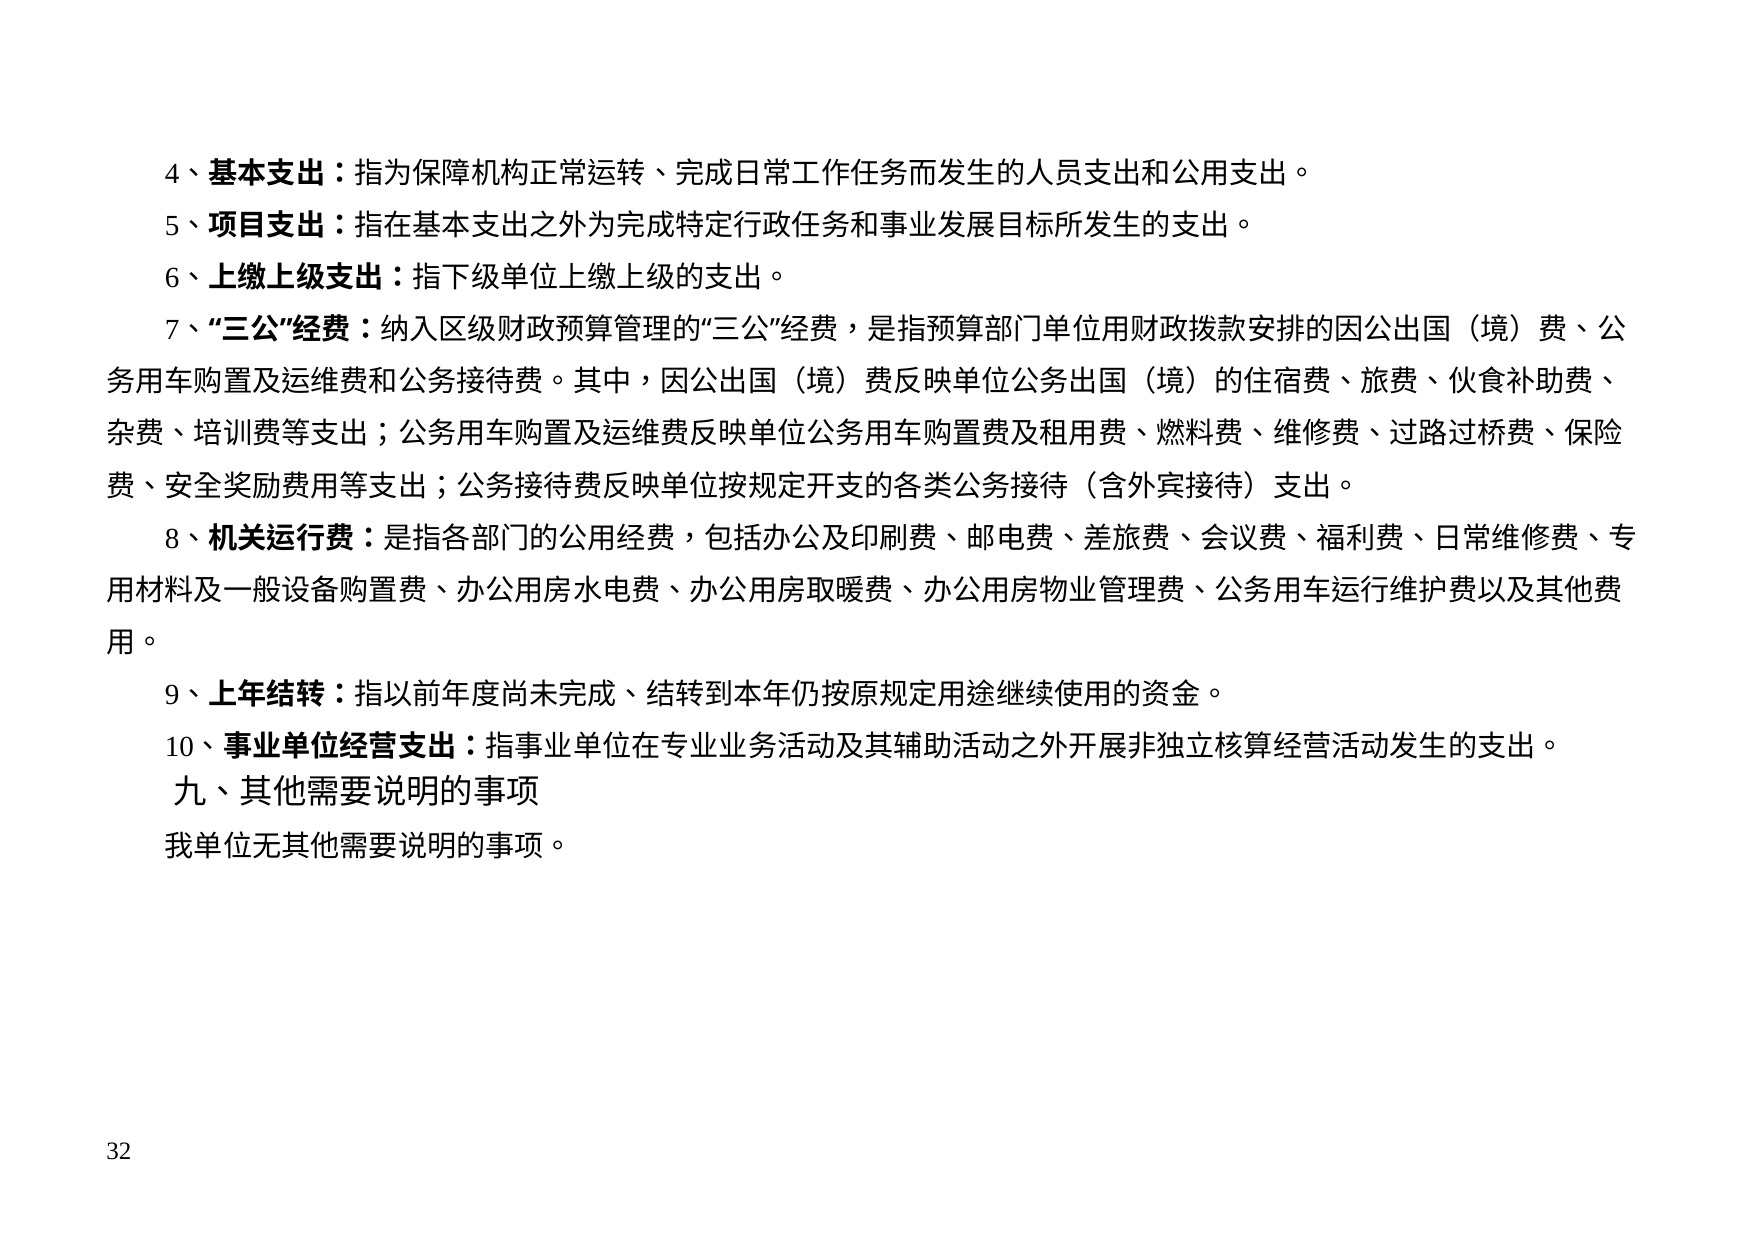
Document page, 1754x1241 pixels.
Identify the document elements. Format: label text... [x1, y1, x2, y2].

text 10、事业单位经营支出：指事业单位在专业业务活动及其辅助活动之外开展非独立核算经营活动发生的支出。 [106, 715, 1648, 767]
text 九、其他需要说明的事项 [106, 768, 1648, 813]
text 5、项目支出：指在基本支出之外为完成特定行政任务和事业发展目标所发生的支出。 [106, 194, 1648, 246]
text 6、上缴上级支出：指下级单位上缴上级的支出。 [106, 246, 1648, 298]
text 7、“三公”经费：纳入区级财政预算管理的“三公”经费，是指预算部门单位用财政拨款安排的因公出国（境）费、公务用车购置及运维费和公务接待费。其中，因公出国（境）费反映单位公务出国（境）的住宿费、旅费、伙食补助费、杂费、培训费等支出；公务用车购置及运维费反映单位公务用车购置费及租用费、燃料费、维修费、过路过桥费、保险费、安全奖励费用等支出；公务接待费反映单位按规定开支的各类公务接待（含外宾接待）支出。 [106, 298, 1648, 506]
text 4、基本支出：指为保障机构正常运转、完成日常工作任务而发生的人员支出和公用支出。 [106, 142, 1648, 194]
text 8、机关运行费：是指各部门的公用经费，包括办公及印刷费、邮电费、差旅费、会议费、福利费、日常维修费、专用材料及一般设备购置费、办公用房水电费、办公用房取暖费、办公用房物业管理费、公务用车运行维护费以及其他费用。 [106, 506, 1648, 663]
text 我单位无其他需要说明的事项。 [106, 814, 1648, 866]
text 9、上年结转：指以前年度尚未完成、结转到本年仍按原规定用途继续使用的资金。 [106, 663, 1648, 715]
